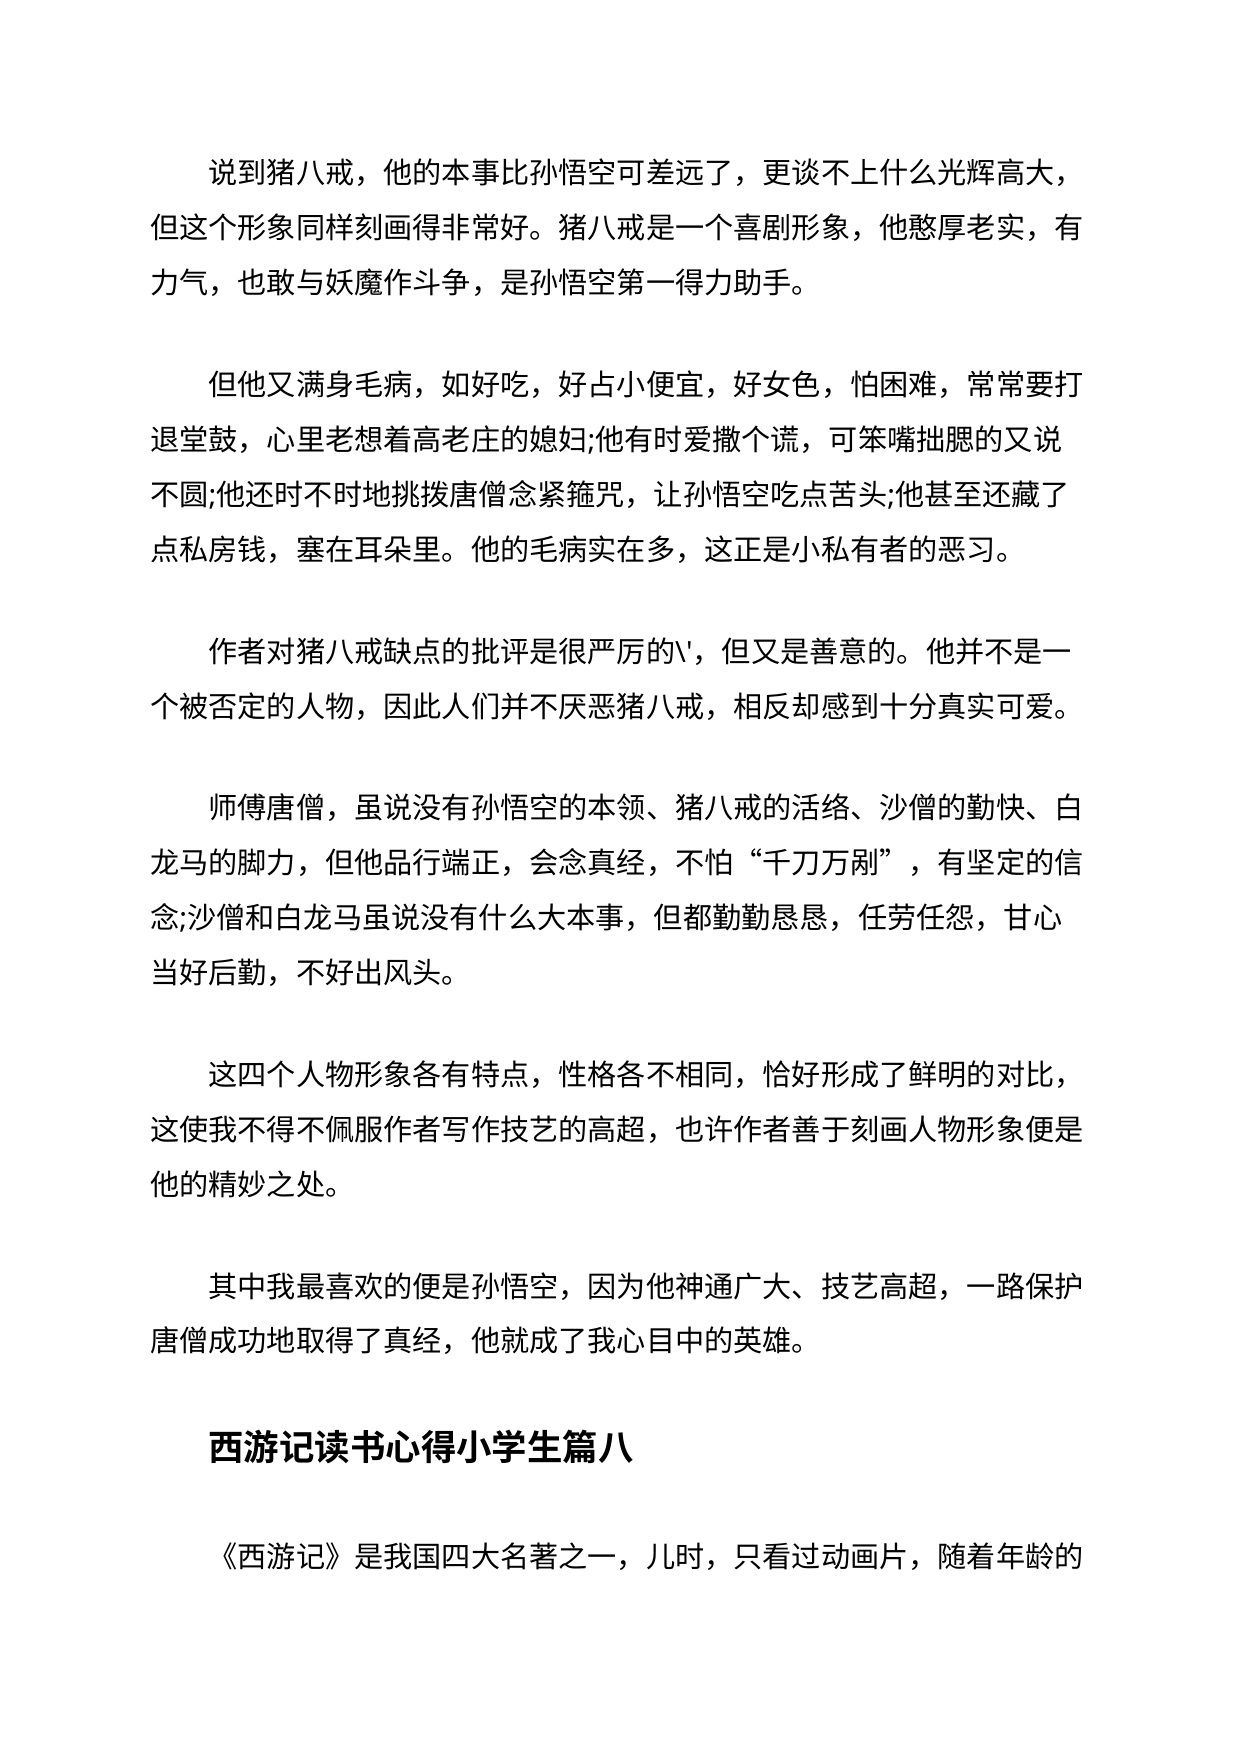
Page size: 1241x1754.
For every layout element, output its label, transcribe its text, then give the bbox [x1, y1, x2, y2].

text 西游记读书心得小学生篇八 [150, 1420, 1090, 1471]
text 这四个人物形象各有特点，性格各不相同，恰好形成了鲜明的对比，这使我不得不佩服作者写作技艺的高超，也许作者善于刻画人物形象便是他的精妙之处。 [150, 1052, 1090, 1204]
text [150, 1533, 1090, 1576]
text 师傅唐僧，虽说没有孙悟空的本领、猪八戒的活络、沙僧的勤快、白龙马的脚力，但他品行端正，会念真经，不怕“千刀万剐”，有坚定的信念;沙僧和白龙马虽说没有什么大本事，但都勤勤恳恳，任劳任怨，甘心当好后勤，不好出风头。 [150, 785, 1090, 992]
text 作者对猪八戒缺点的批评是很严厉的\'，但又是善意的。他并不是一个被否定的人物，因此人们并不厌恶猪八戒，相反却感到十分真实可爱。 [150, 628, 1090, 726]
text 但他又满身毛病，如好吃，好占小便宜，好女色，怕困难，常常要打退堂鼓，心里老想着高老庄的媳妇;他有时爱撒个谎，可笨嘴拙腮的又说不圆;他还时不时地挑拨唐僧念紧箍咒，让孙悟空吃点苦头;他甚至还藏了点私房钱，塞在耳朵里。他的毛病实在多，这正是小私有者的恶习。 [150, 362, 1090, 569]
text 说到猪八戒，他的本事比孙悟空可差远了，更谈不上什么光辉高大，但这个形象同样刻画得非常好。猪八戒是一个喜剧形象，他憨厚老实，有力气，也敢与妖魔作斗争，是孙悟空第一得力助手。 [150, 150, 1090, 302]
text 其中我最喜欢的便是孙悟空，因为他神通广大、技艺高超，一路保护唐僧成功地取得了真经，他就成了我心目中的英雄。 [150, 1263, 1090, 1360]
